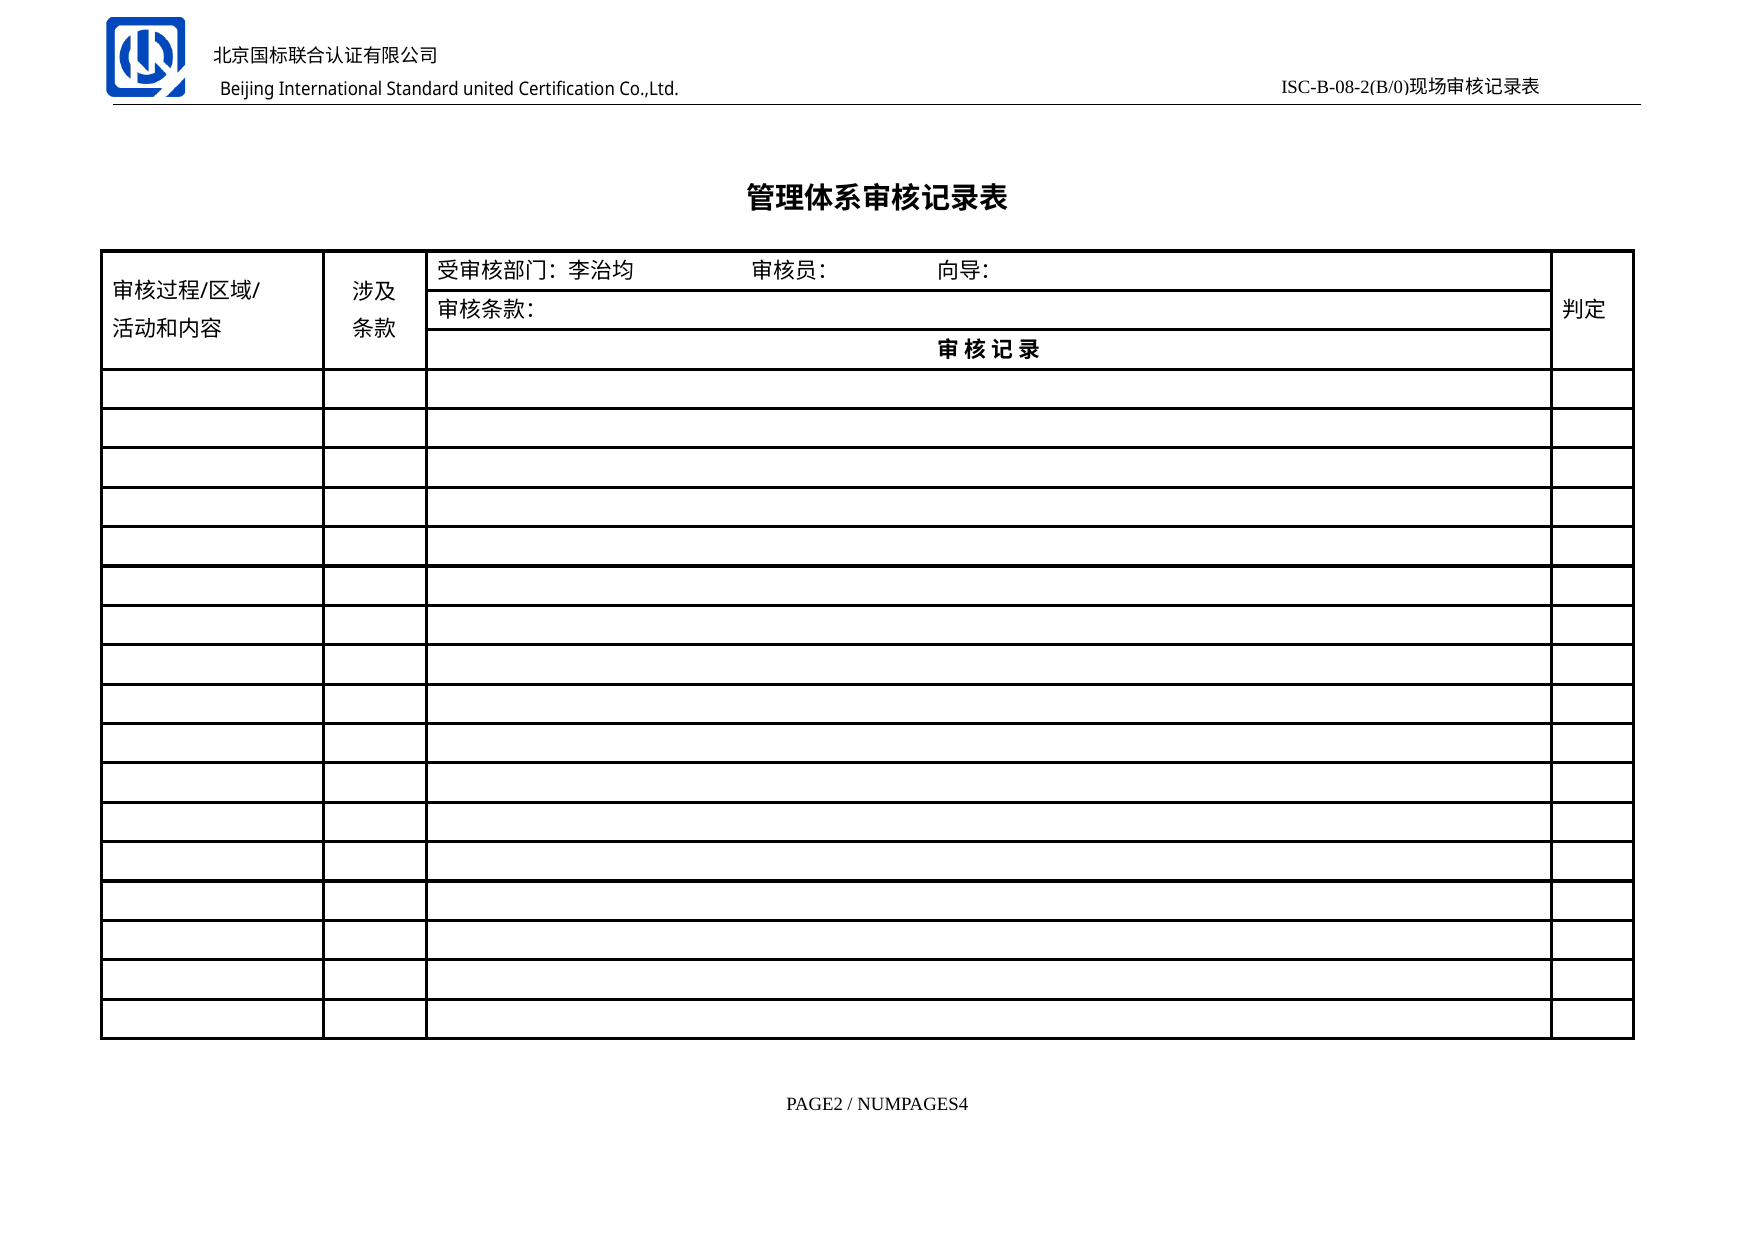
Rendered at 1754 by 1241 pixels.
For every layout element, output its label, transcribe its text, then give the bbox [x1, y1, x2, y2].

table_cell [103, 449, 322, 486]
table_cell [103, 489, 322, 525]
table_cell [1553, 843, 1632, 879]
table_cell [1553, 922, 1632, 958]
table_cell [325, 489, 425, 525]
table_cell [325, 922, 425, 958]
table_cell [325, 883, 425, 919]
table_cell [103, 528, 322, 564]
table_cell [428, 410, 1550, 446]
table_cell [428, 883, 1550, 919]
table_cell [428, 528, 1550, 564]
table_cell [325, 568, 425, 604]
table_cell [428, 449, 1550, 486]
table_cell [1553, 764, 1632, 801]
table_cell [325, 528, 425, 564]
table_cell [103, 843, 322, 879]
table_cell [103, 725, 322, 761]
table_cell [428, 961, 1550, 997]
table_cell [325, 843, 425, 879]
table_cell [1553, 883, 1632, 919]
table_cell [103, 804, 322, 840]
table_cell [1553, 725, 1632, 761]
table_cell [103, 883, 322, 919]
table_cell [325, 764, 425, 801]
table_cell [103, 646, 322, 682]
table_cell 审核条款： [428, 292, 1550, 328]
table_cell [1553, 1001, 1632, 1037]
table_cell [1553, 961, 1632, 997]
table_cell [325, 646, 425, 682]
table_cell [103, 922, 322, 958]
table_header 审核过程/区域/ 活动和内容 [103, 253, 322, 367]
table_header 受审核部门：李治均 审核员： 向导： [428, 253, 1550, 289]
text 管理体系审核记录表 [112, 163, 1641, 228]
table_cell [325, 961, 425, 997]
table_cell [1553, 371, 1632, 407]
table_cell [103, 961, 322, 997]
table_cell [1553, 607, 1632, 643]
table_cell [428, 489, 1550, 525]
table_cell [1553, 686, 1632, 722]
table_cell [1553, 410, 1632, 446]
picture [106, 17, 186, 97]
table_cell [103, 764, 322, 801]
table_cell 审 核 记 录 [428, 331, 1550, 367]
table_cell [325, 686, 425, 722]
table_header 判定 [1553, 253, 1632, 367]
table_cell [325, 1001, 425, 1037]
table_cell [428, 725, 1550, 761]
table_cell [325, 725, 425, 761]
table_header 涉及 条款 [325, 253, 425, 367]
table_cell [428, 686, 1550, 722]
table_cell [1553, 804, 1632, 840]
table_cell [428, 764, 1550, 801]
table_cell [428, 568, 1550, 604]
table_cell [1553, 489, 1632, 525]
table_cell [428, 843, 1550, 879]
table_cell [103, 686, 322, 722]
table_cell [325, 804, 425, 840]
table_cell [103, 371, 322, 407]
table_cell [428, 922, 1550, 958]
table_cell [325, 410, 425, 446]
table_cell [1553, 528, 1632, 564]
table_cell [428, 646, 1550, 682]
table_cell [325, 607, 425, 643]
table_cell [1553, 646, 1632, 682]
table_cell [103, 607, 322, 643]
table_cell [428, 804, 1550, 840]
table_cell [325, 371, 425, 407]
table_cell [428, 1001, 1550, 1037]
table_cell [428, 607, 1550, 643]
table_cell [103, 1001, 322, 1037]
table_cell [428, 371, 1550, 407]
table_cell [1553, 449, 1632, 486]
table_cell [325, 449, 425, 486]
table_cell [103, 410, 322, 446]
table_cell [103, 568, 322, 604]
table_cell [1553, 568, 1632, 604]
